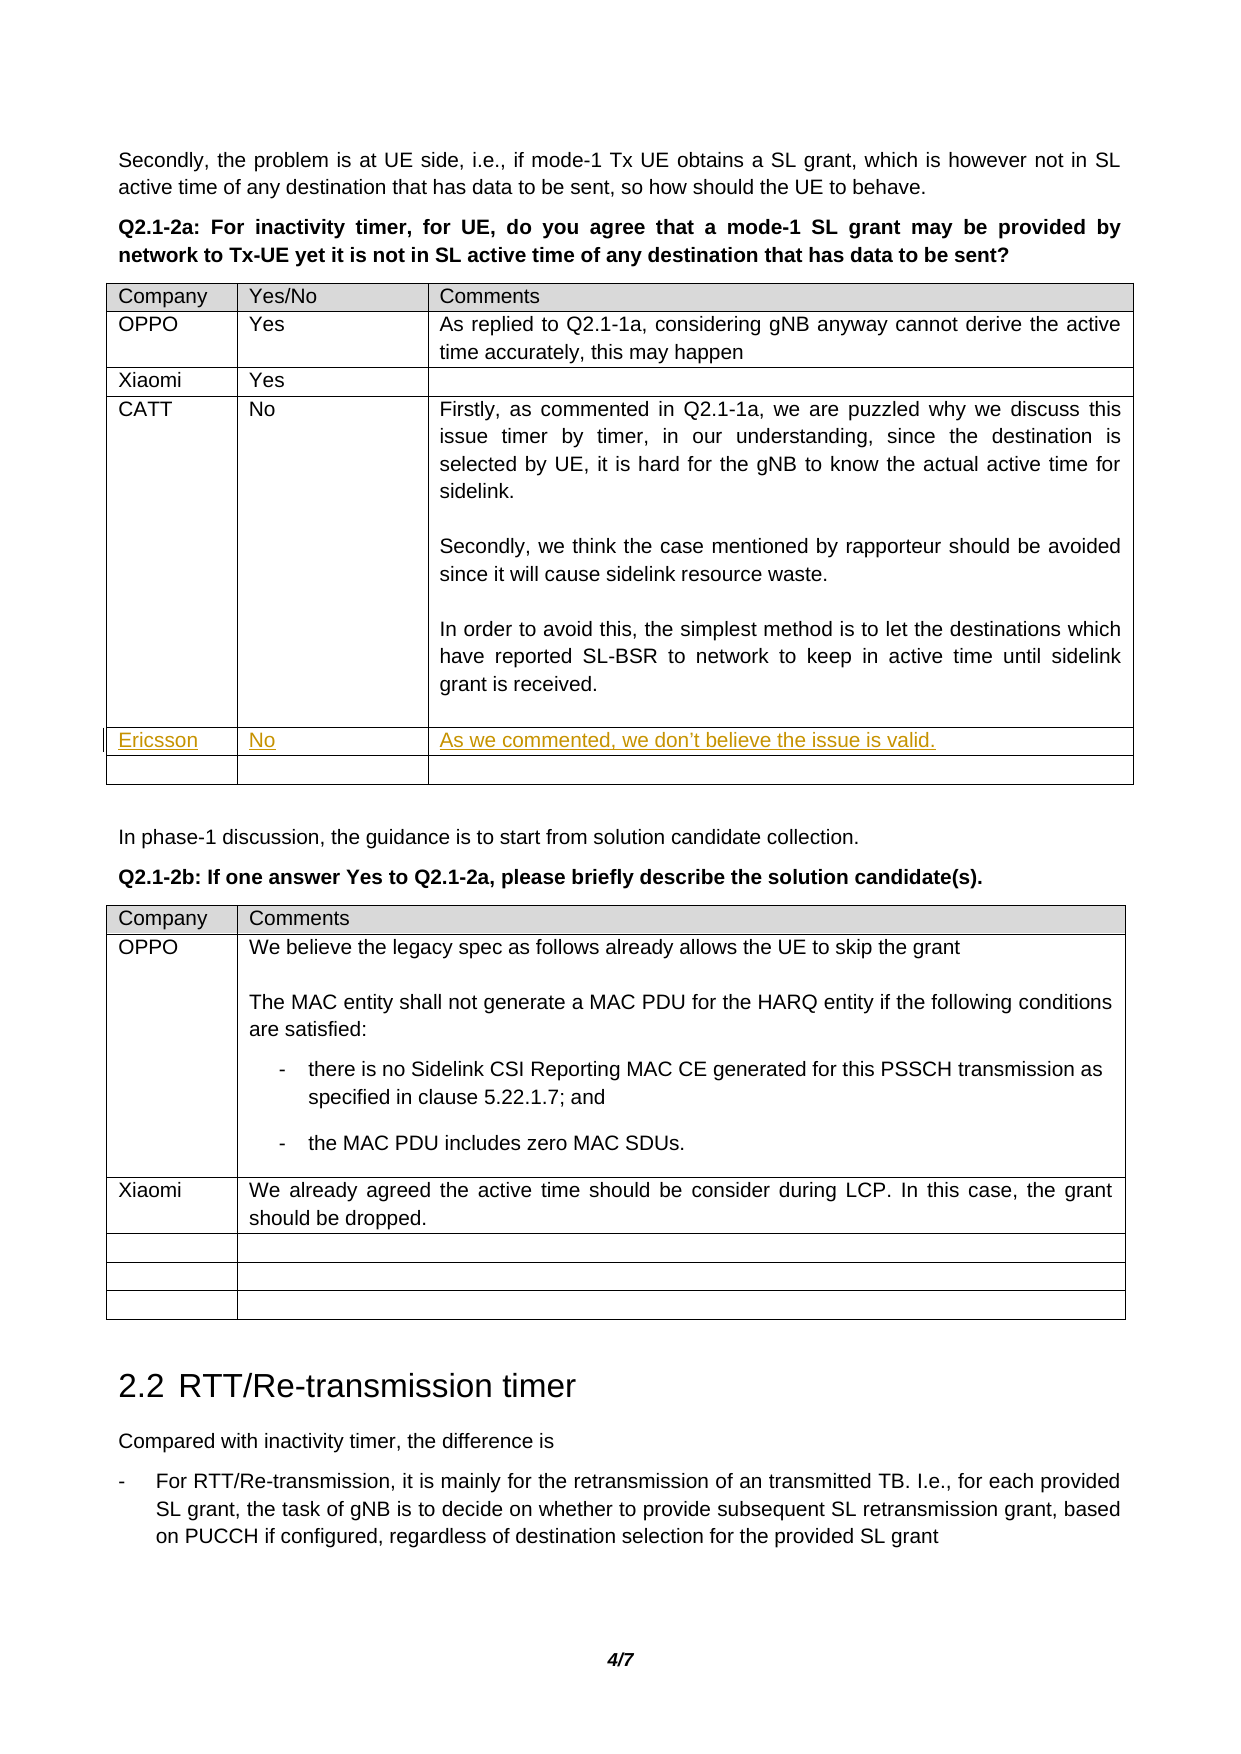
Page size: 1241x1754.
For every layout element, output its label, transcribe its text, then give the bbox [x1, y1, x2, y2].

table_cell [107, 1291, 237, 1319]
text In phase-1 discussion, the guidance is to start from solution candidate collection. [118, 825, 1122, 849]
text Q2.1-2a: For inactivity timer, for UE, do you agree that a mode-1 SL grant may be provided by network to Tx-UE yet it is not in SL active time of any destination that has data to be sent? [118, 215, 1122, 267]
table_cell Xiaomi [107, 368, 237, 396]
table_cell [107, 1234, 237, 1262]
table_cell [238, 1291, 1125, 1319]
table_cell As replied to Q2.1-1a, considering gNB anyway cannot derive the active time accurately, this may happen [429, 312, 1133, 367]
table_cell [429, 368, 1133, 396]
table_cell [429, 756, 1133, 784]
table_cell [107, 1263, 237, 1290]
table_cell CATT [107, 397, 237, 727]
table_cell We believe the legacy spec as follows already allows the UE to skip the grant The MAC entity shall not generate a MAC PDU for the HARQ entity if the following conditions are satisfied: - there is no Sidelink CSI Reporting MAC CE generated for this PSSCH transmission as specified in clause 5.22.1.7; and - the MAC PDU includes zero MAC SDUs. [238, 935, 1125, 1177]
subtitle RTT/Re-transmission timer [118, 1366, 1122, 1404]
text Q2.1-2b: If one answer Yes to Q2.1-2a, please briefly describe the solution candidate(s). [118, 865, 1122, 889]
table_cell [238, 1263, 1125, 1290]
table_cell OPPO [107, 935, 237, 1177]
text Compared with inactivity timer, the difference is [118, 1429, 1122, 1453]
table_cell We already agreed the active time should be consider during LCP. In this case, the grant should be dropped. [238, 1178, 1125, 1233]
table_cell OPPO [107, 312, 237, 367]
text Secondly, the problem is at UE side, i.e., if mode-1 Tx UE obtains a SL grant, which is however not in SL active time of any destination that has data to be sent, so how should the UE to behave. [118, 148, 1122, 199]
list For RTT/Re-transmission, it is mainly for the retransmission of an transmitted TB. I.e., for each provided SL grant, the task of gNB is to decide on whether to provide subsequent SL retransmission grant, based on PUCCH if configured, regardless of destination selection for the provided SL grant [118, 1469, 1122, 1548]
table_header Comments [238, 906, 1125, 933]
table_cell No [238, 397, 428, 727]
table_header Company [107, 284, 237, 311]
table_cell Firstly, as commented in Q2.1-1a, we are puzzled why we discuss this issue timer by timer, in our understanding, since the destination is selected by UE, it is hard for the gNB to know the actual active time for sidelink. Secondly, we think the case mentioned by rapporteur should be avoided since it will cause sidelink resource waste. In order to avoid this, the simplest method is to let the destinations which have reported SL-BSR to network to keep in active time until sidelink grant is received. [429, 397, 1133, 727]
table_cell [238, 756, 428, 784]
table_header Comments [429, 284, 1133, 311]
table_cell [238, 1234, 1125, 1262]
table_header Company [107, 906, 237, 933]
table_header Yes/No [238, 284, 428, 311]
table_cell [107, 756, 237, 784]
table_cell Yes [238, 312, 428, 367]
table_cell Xiaomi [107, 1178, 237, 1233]
table_cell [429, 728, 1133, 755]
table_cell [107, 728, 237, 755]
table_cell [238, 728, 428, 755]
table_cell Yes [238, 368, 428, 396]
